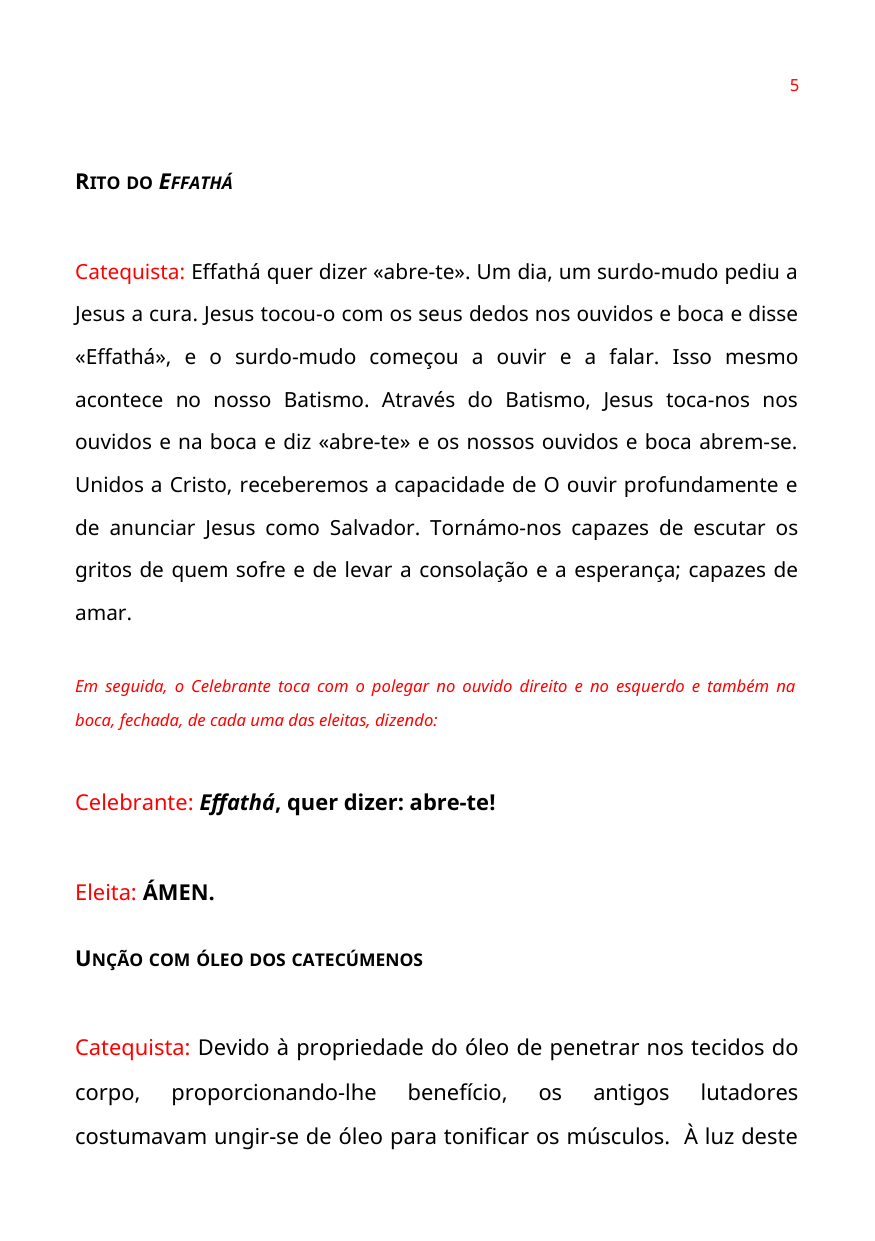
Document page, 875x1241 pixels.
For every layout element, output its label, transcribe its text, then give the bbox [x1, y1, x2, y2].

text Rito do Effathá [75, 166, 799, 195]
text Catequista: Effathá quer dizer «abre-te». Um dia, um surdo-mudo pediu a Jesus a cura. Jesus tocou-o com os seus dedos nos ouvidos e boca e disse «Effathá», e o surdo-mudo começou a ouvir e a falar. Isso mesmo acontece no nosso Batismo. Através do Batismo, Jesus toca-nos nos ouvidos e na boca e diz «abre-te» e os nossos ouvidos e boca abrem-se. Unidos a Cristo, receberemos a capacidade de O ouvir profundamente e de anunciar Jesus como Salvador. Tornámo-nos capazes de escutar os gritos de quem sofre e de levar a consolação e a esperança; capazes de amar. [75, 257, 799, 626]
text Eleita: ÁMEN. [75, 877, 799, 906]
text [75, 1032, 799, 1151]
text Celebrante: Effathá, quer dizer: abre-te! [75, 787, 799, 817]
text Unção com óleo dos catecúmenos [75, 943, 799, 972]
text Em seguida, o Celebrante toca com o polegar no ouvido direito e no esquerdo e também na boca, fechada, de cada uma das eleitas, dizendo: [75, 674, 799, 731]
